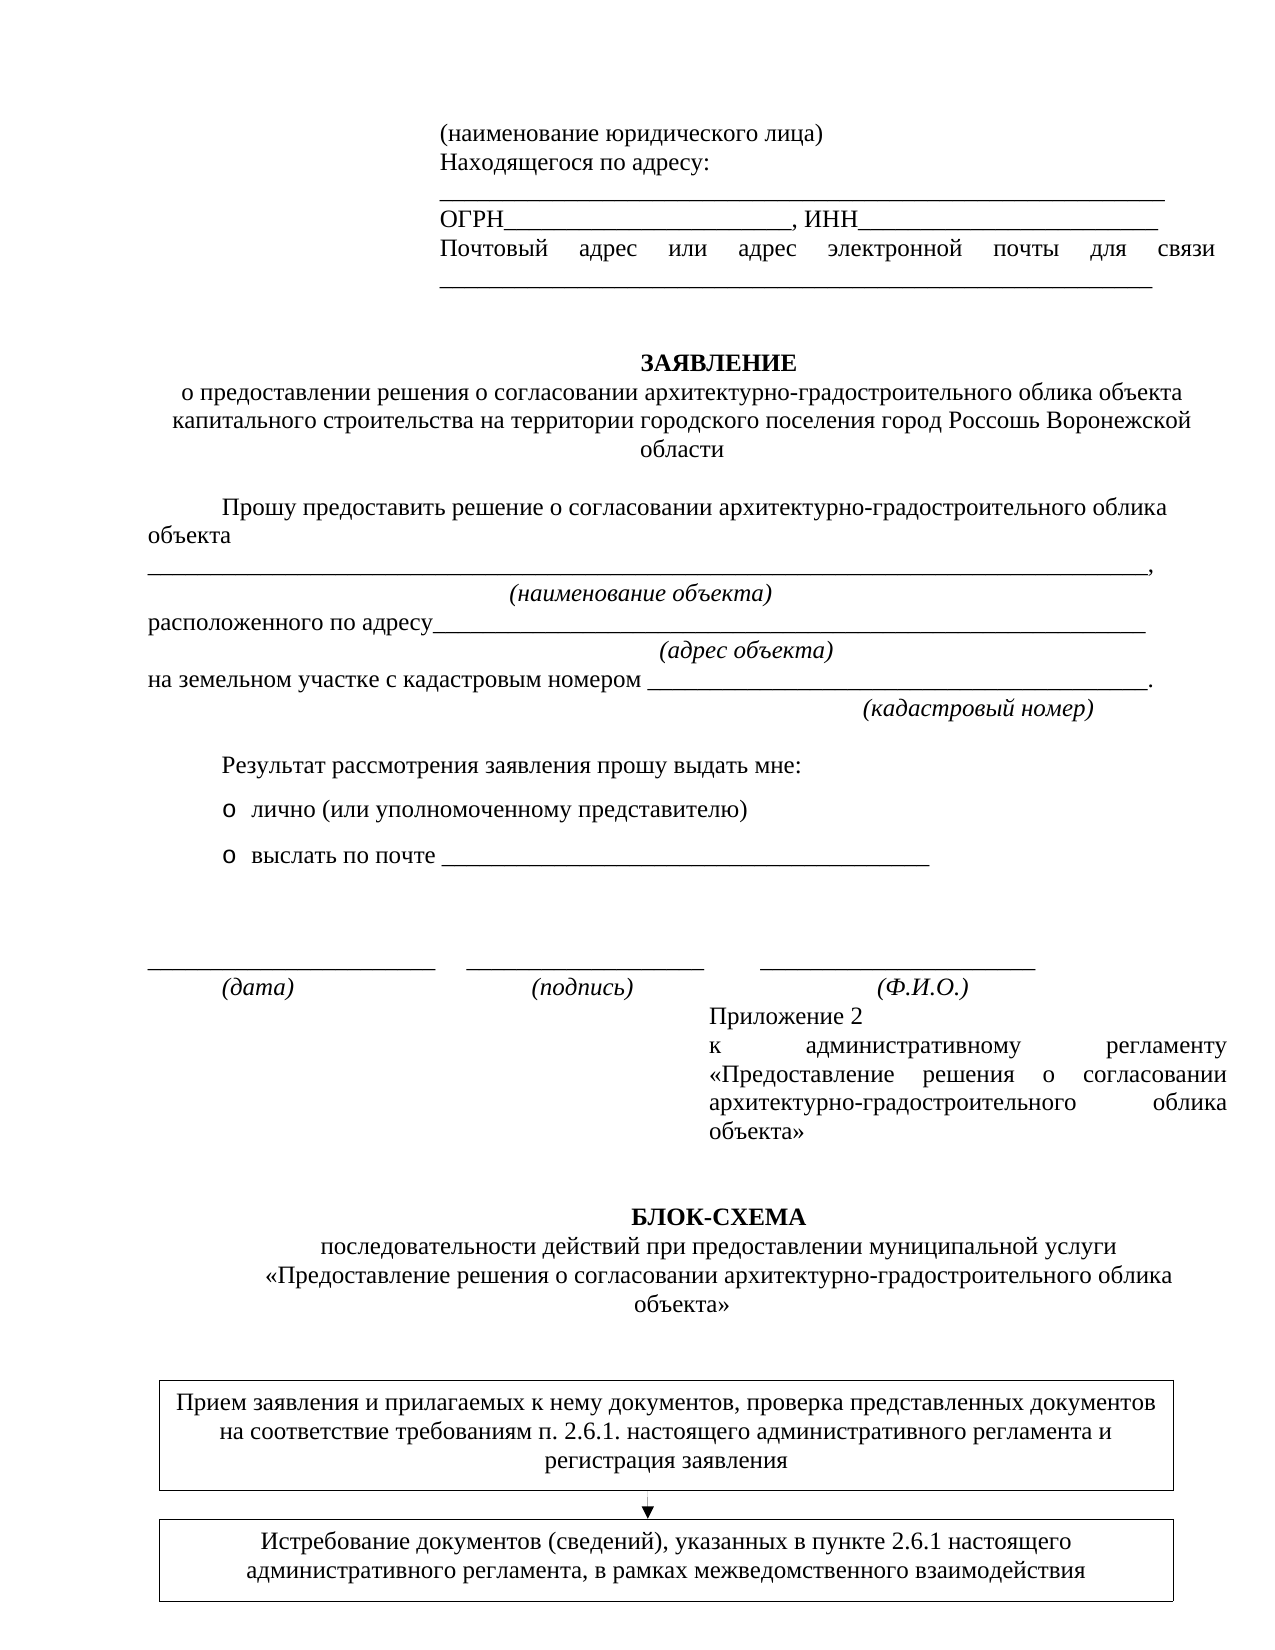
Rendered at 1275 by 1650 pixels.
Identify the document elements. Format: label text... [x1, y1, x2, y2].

text (наименование объекта) [148, 578, 1216, 607]
text Почтовый адрес или адрес электронной почты для связи _________________________________________________________ [439, 233, 1216, 291]
text «Предоставление решения о согласовании архитектурно-градостроительного облика объекта» [148, 1260, 1216, 1317]
text расположенного по адресу_________________________________________________________ [148, 607, 1216, 636]
text к административному регламенту «Предоставление решения о согласовании архитектурно-градостроительного облика объекта» [709, 1030, 1227, 1145]
text Приложение 2 [709, 1001, 1227, 1030]
text Результат рассмотрения заявления прошу выдать мне: [148, 751, 1216, 779]
text (кадастровый номер) [148, 693, 1216, 722]
text Находящегося по адресу: [439, 147, 1216, 176]
text последовательности действий при предоставлении муниципальной услуги [148, 1231, 1216, 1260]
text ЗАЯВЛЕНИЕ [148, 348, 1216, 377]
text __________________________________________________________ [439, 176, 1216, 204]
text (наименование юридического лица) [439, 118, 1216, 147]
text _______________________ ___________________ ______________________ [148, 944, 1231, 972]
list выслать по почте _______________________________________ [148, 840, 1216, 871]
list лично (или уполномоченному представителю) [148, 794, 1216, 824]
text (дата) (подпись) (Ф.И.О.) [148, 972, 1231, 1001]
text на земельном участке с кадастровым номером ________________________________________. [148, 664, 1216, 693]
text Прошу предоставить решение о согласовании архитектурно-градостроительного облика объекта ________________________________________________________________________________, [148, 492, 1216, 578]
text ОГРН_______________________, ИНН________________________ [439, 204, 1216, 233]
text БЛОК-СХЕМА [148, 1202, 1216, 1231]
text (адрес объекта) [148, 636, 1216, 664]
text о предоставлении решения о согласовании архитектурно-градостроительного облика объекта капитального строительства на территории городского поселения город Россошь Воронежской области [148, 377, 1216, 463]
